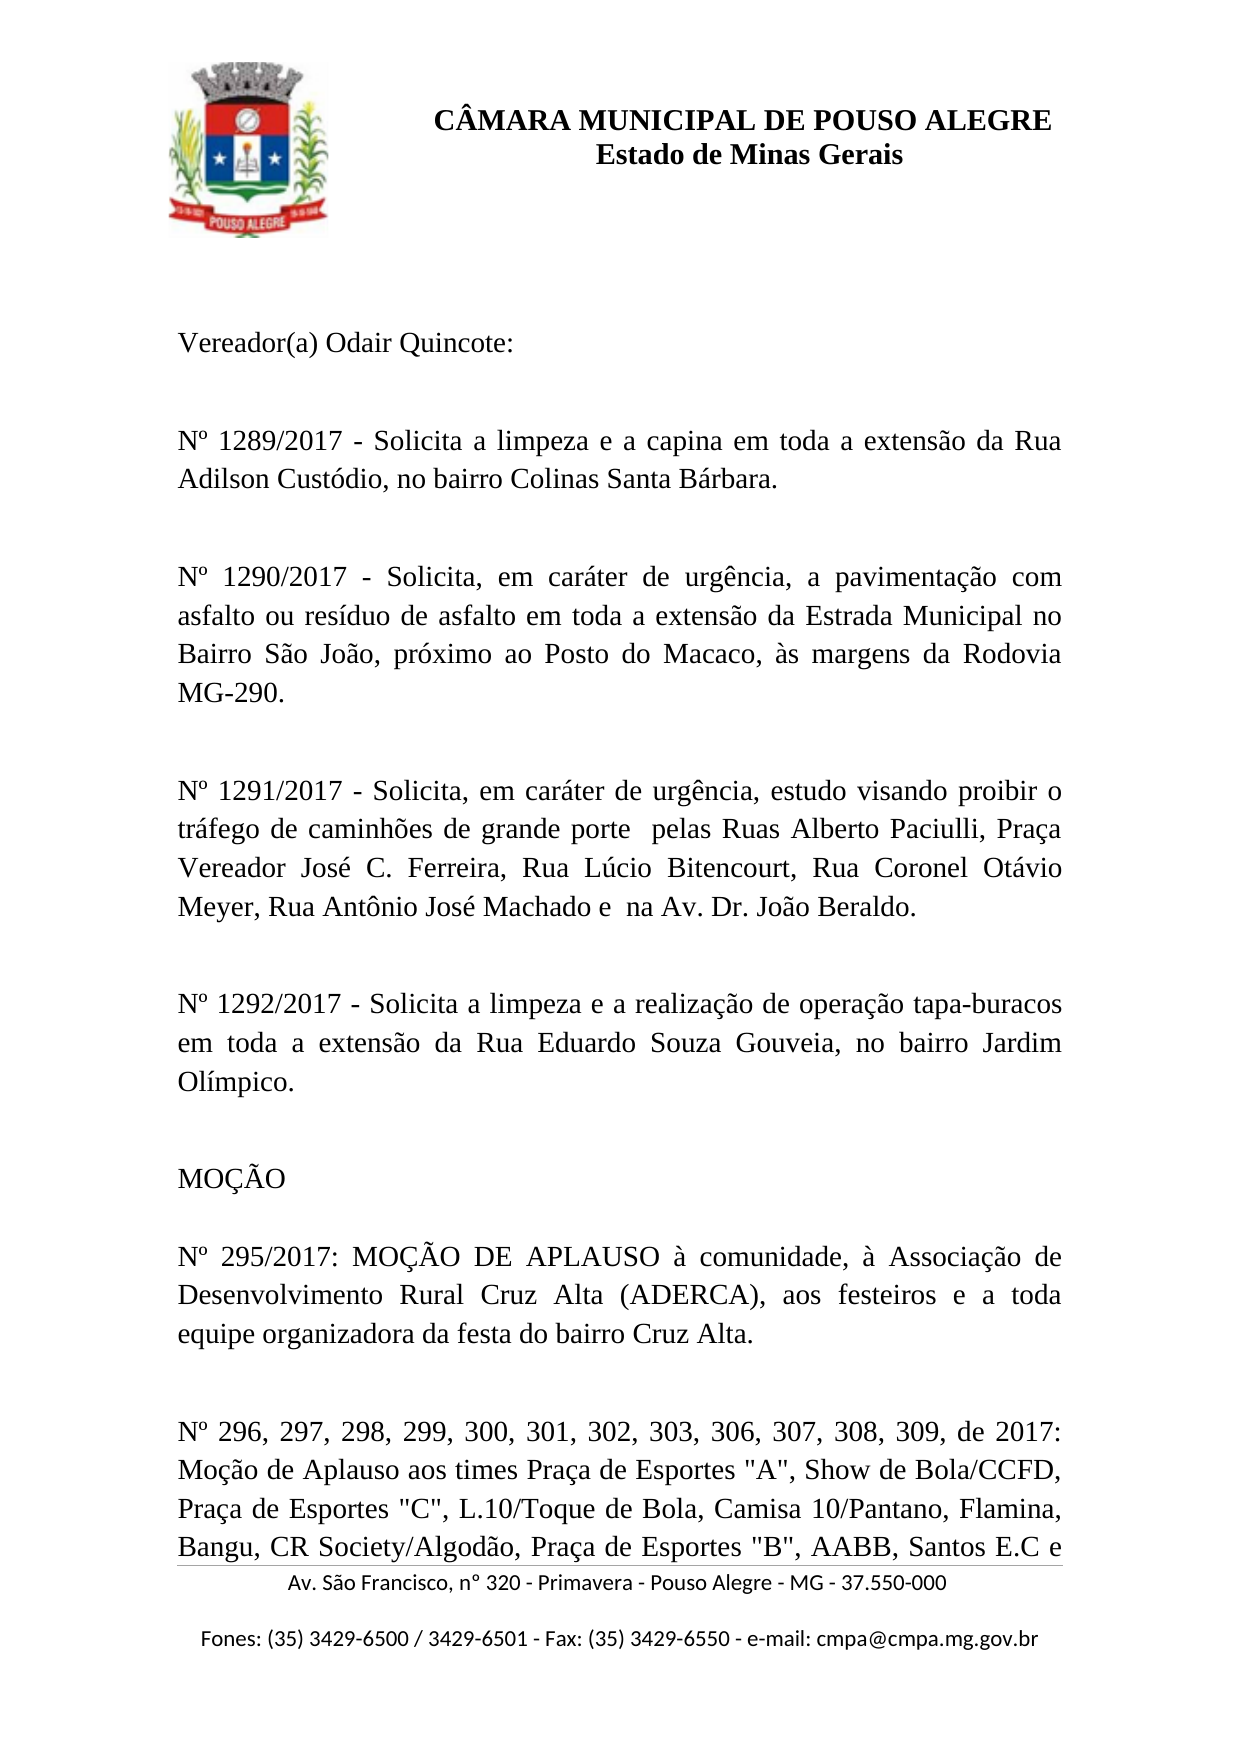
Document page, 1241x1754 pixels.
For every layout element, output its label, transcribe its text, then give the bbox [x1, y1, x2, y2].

text Nº 1292/2017 - Solicita a limpeza e a realização de operação tapa-buracos em toda a extensão da Rua Eduardo Souza Gouveia, no bairro Jardim Olímpico. [177, 948, 1063, 1097]
text Nº 1290/2017 - Solicita, em caráter de urgência, a pavimentação com asfalto ou resíduo de asfalto em toda a extensão da Estrada Municipal no Bairro São João, próximo ao Posto do Macaco, às margens da Rodovia MG-290. [177, 521, 1063, 709]
text Vereador(a) Odair Quincote: [177, 325, 1063, 359]
text Nº 1291/2017 - Solicita, em caráter de urgência, estudo visando proibir o tráfego de caminhões de grande porte pelas Ruas Alberto Paciulli, Praça Vereador José C. Ferreira, Rua Lúcio Bitencourt, Rua Coronel Otávio Meyer, Rua Antônio José Machado e na Av. Dr. João Beraldo. [177, 734, 1063, 922]
text MOÇÃO Nº 295/2017: MOÇÃO DE APLAUSO à comunidade, à Associação de Desenvolvimento Rural Cruz Alta (ADERCA), aos festeiros e a toda equipe organizadora da festa do bairro Cruz Alta. [177, 1123, 1063, 1349]
picture [168, 62, 329, 238]
text Nº 1289/2017 - Solicita a limpeza e a capina em toda a extensão da Rua Adilson Custódio, no bairro Colinas Santa Bárbara. [177, 384, 1063, 495]
